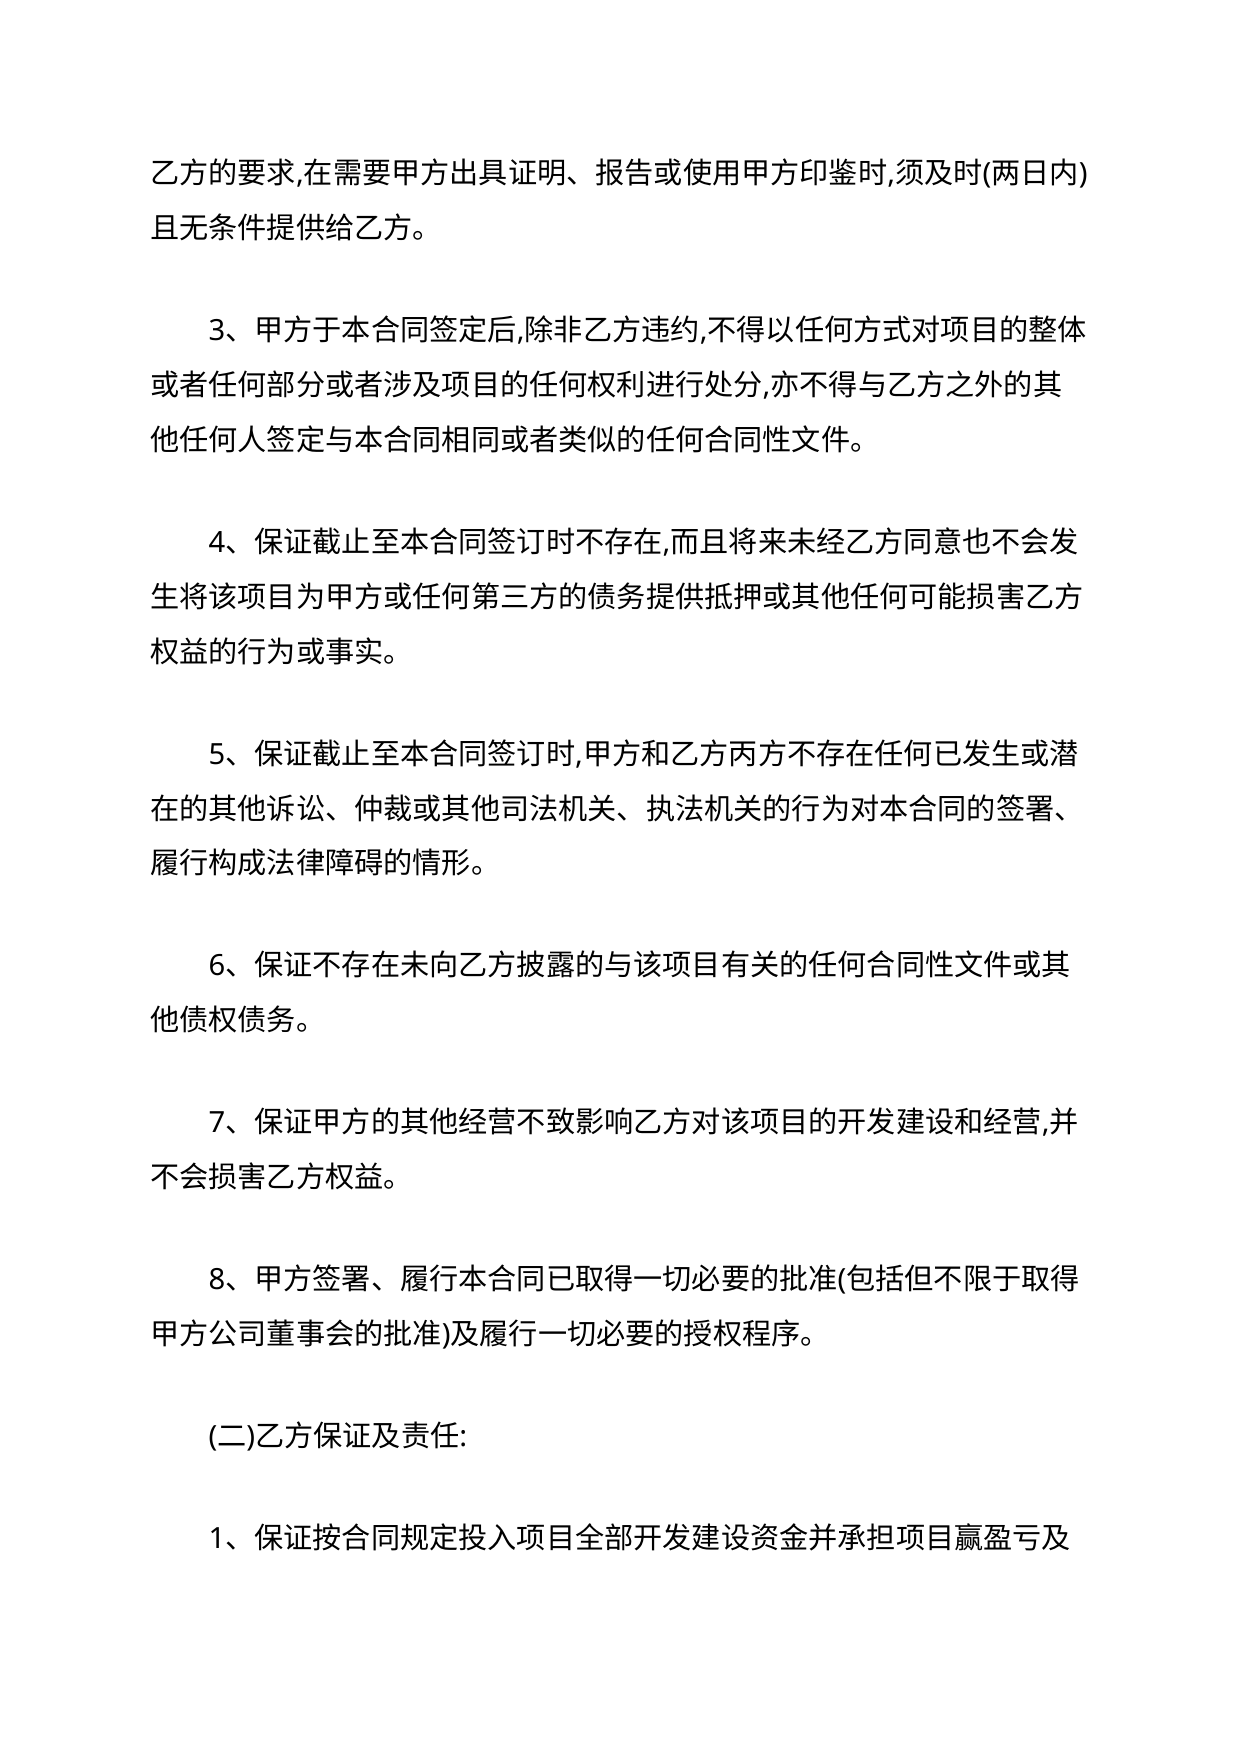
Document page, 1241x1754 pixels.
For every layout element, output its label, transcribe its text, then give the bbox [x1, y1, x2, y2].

text 5、保证截止至本合同签订时,甲方和乙方丙方不存在任何已发生或潜在的其他诉讼、仲裁或其他司法机关、执法机关的行为对本合同的签署、履行构成法律障碍的情形。 [150, 730, 1090, 882]
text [150, 1514, 1090, 1557]
text 3、甲方于本合同签定后,除非乙方违约,不得以任何方式对项目的整体或者任何部分或者涉及项目的任何权利进行处分,亦不得与乙方之外的其他任何人签定与本合同相同或者类似的任何合同性文件。 [150, 307, 1090, 459]
text (二)乙方保证及责任: [150, 1412, 1090, 1455]
text 6、保证不存在未向乙方披露的与该项目有关的任何合同性文件或其他债权债务。 [150, 942, 1090, 1039]
text 8、甲方签署、履行本合同已取得一切必要的批准(包括但不限于取得甲方公司董事会的批准)及履行一切必要的授权程序。 [150, 1255, 1090, 1353]
text 4、保证截止至本合同签订时不存在,而且将来未经乙方同意也不会发生将该项目为甲方或任何第三方的债务提供抵押或其他任何可能损害乙方权益的行为或事实。 [150, 518, 1090, 671]
text 7、保证甲方的其他经营不致影响乙方对该项目的开发建设和经营,并不会损害乙方权益。 [150, 1099, 1090, 1196]
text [150, 150, 1090, 247]
